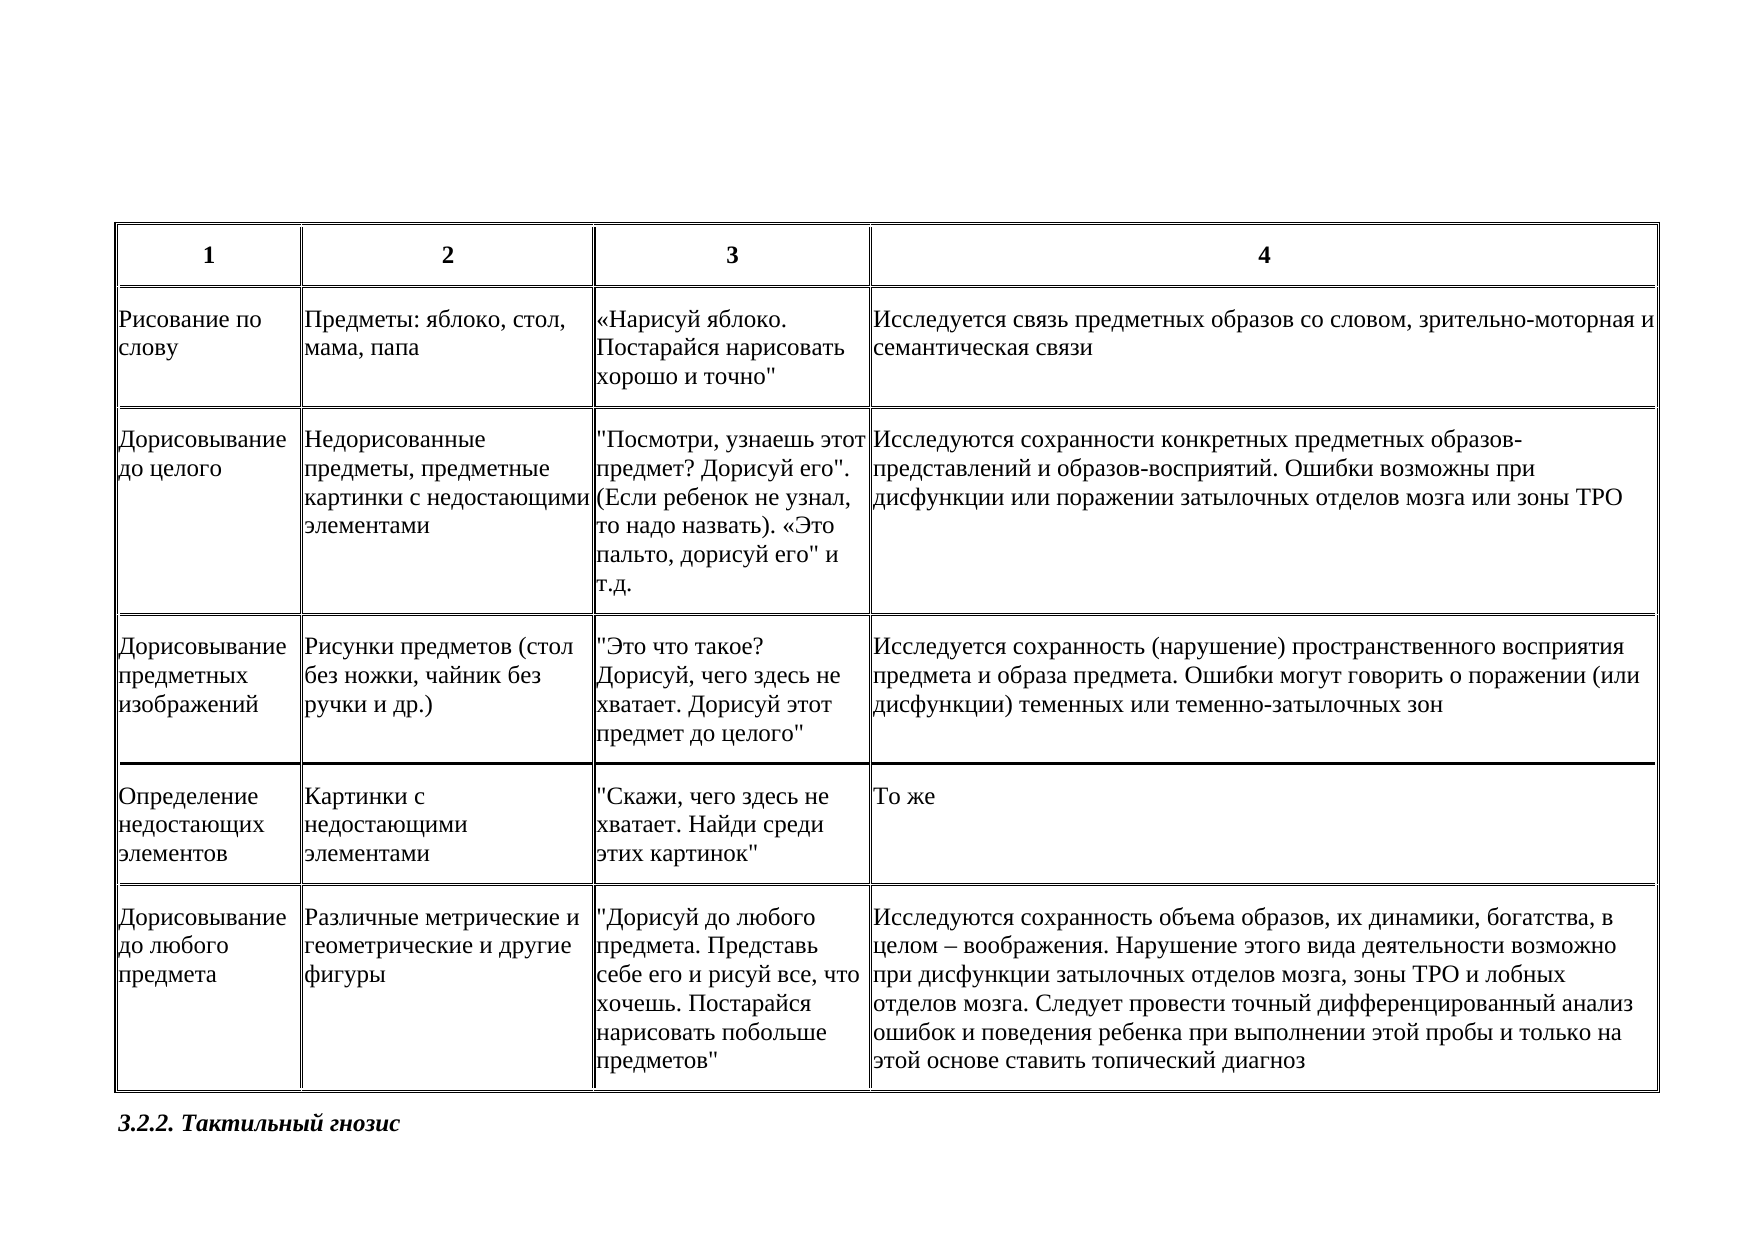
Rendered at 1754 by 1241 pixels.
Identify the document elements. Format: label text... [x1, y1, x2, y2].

table_cell Рисование по слову [116, 285, 302, 406]
table_header 3 [594, 225, 871, 285]
table_cell Дорисовывание предметных изображений [118, 613, 300, 762]
table_cell Различные метрические и геометрические и другие фигуры [302, 883, 594, 1090]
table_cell Исследуются сохранность объема образов, их динамики, богатства, в целом – воображения. Нарушение этого вида деятельности возможно при дисфункции затылочных отделов мозга, зоны ТРО и лобных отделов мозга. Следует провести точный дифференцированный анализ ошибок и поведения ребенка при выполнении этой пробы и только на этой основе ставить топический диагноз [871, 883, 1658, 1090]
table_cell Рисунки предметов (стол без ножки, чайник без ручки и др.) [303, 616, 592, 762]
table_header 1 [118, 225, 302, 285]
table_header 4 [871, 225, 1657, 285]
table_cell "Это что такое? Дорисуй, чего здесь не хватает. Дорисуй этот предмет до целого" [596, 616, 869, 762]
table_cell "Посмотри, узнаешь этот предмет? Дорисуй его". (Если ребенок не узнал, то надо назвать). «Это пальто, дорисуй его" и т.д. [596, 409, 869, 612]
table_cell Исследуются сохранности конкретных предметных образов-представлений и образов-восприятий. Ошибки возможны при дисфункции или поражении затылочных отделов мозга или зоны ТРО [871, 406, 1658, 612]
table_cell Исследуется связь предметных образов со словом, зрительно-моторная и семантическая связи [871, 285, 1658, 406]
table_cell Недорисованные предметы, предметные картинки с недостающими элементами [303, 409, 592, 612]
table_cell "Дорисуй до любого предмета. Представь себе его и рисуй все, что хочешь. Постарайся нарисовать побольше предметов" [594, 886, 871, 1090]
table_cell "Скажи, чего здесь не хватает. Найди среди этих картинок" [596, 765, 869, 883]
table_cell Дорисовывание до целого [116, 406, 302, 612]
text 3.2.2. Тактильный гнозис [118, 1108, 1636, 1137]
table_cell Исследуется сохранность (нарушение) пространственного восприятия предмета и образа предмета. Ошибки могут говорить о поражении (или дисфункции) теменных или теменно-затылочных зон [872, 613, 1657, 762]
table_cell Предметы: яблоко, стол, мама, папа [303, 288, 592, 406]
table_header 2 [302, 223, 594, 285]
table_cell То же [872, 762, 1657, 883]
table_cell Картинки с недостающими элементами [303, 765, 592, 883]
table_cell Дорисовывание до любого предмета [116, 883, 302, 1090]
table_cell Определение недостающих элементов [118, 762, 300, 883]
table_cell «Нарисуй яблоко. Постарайся нарисовать хорошо и точно" [596, 288, 869, 406]
